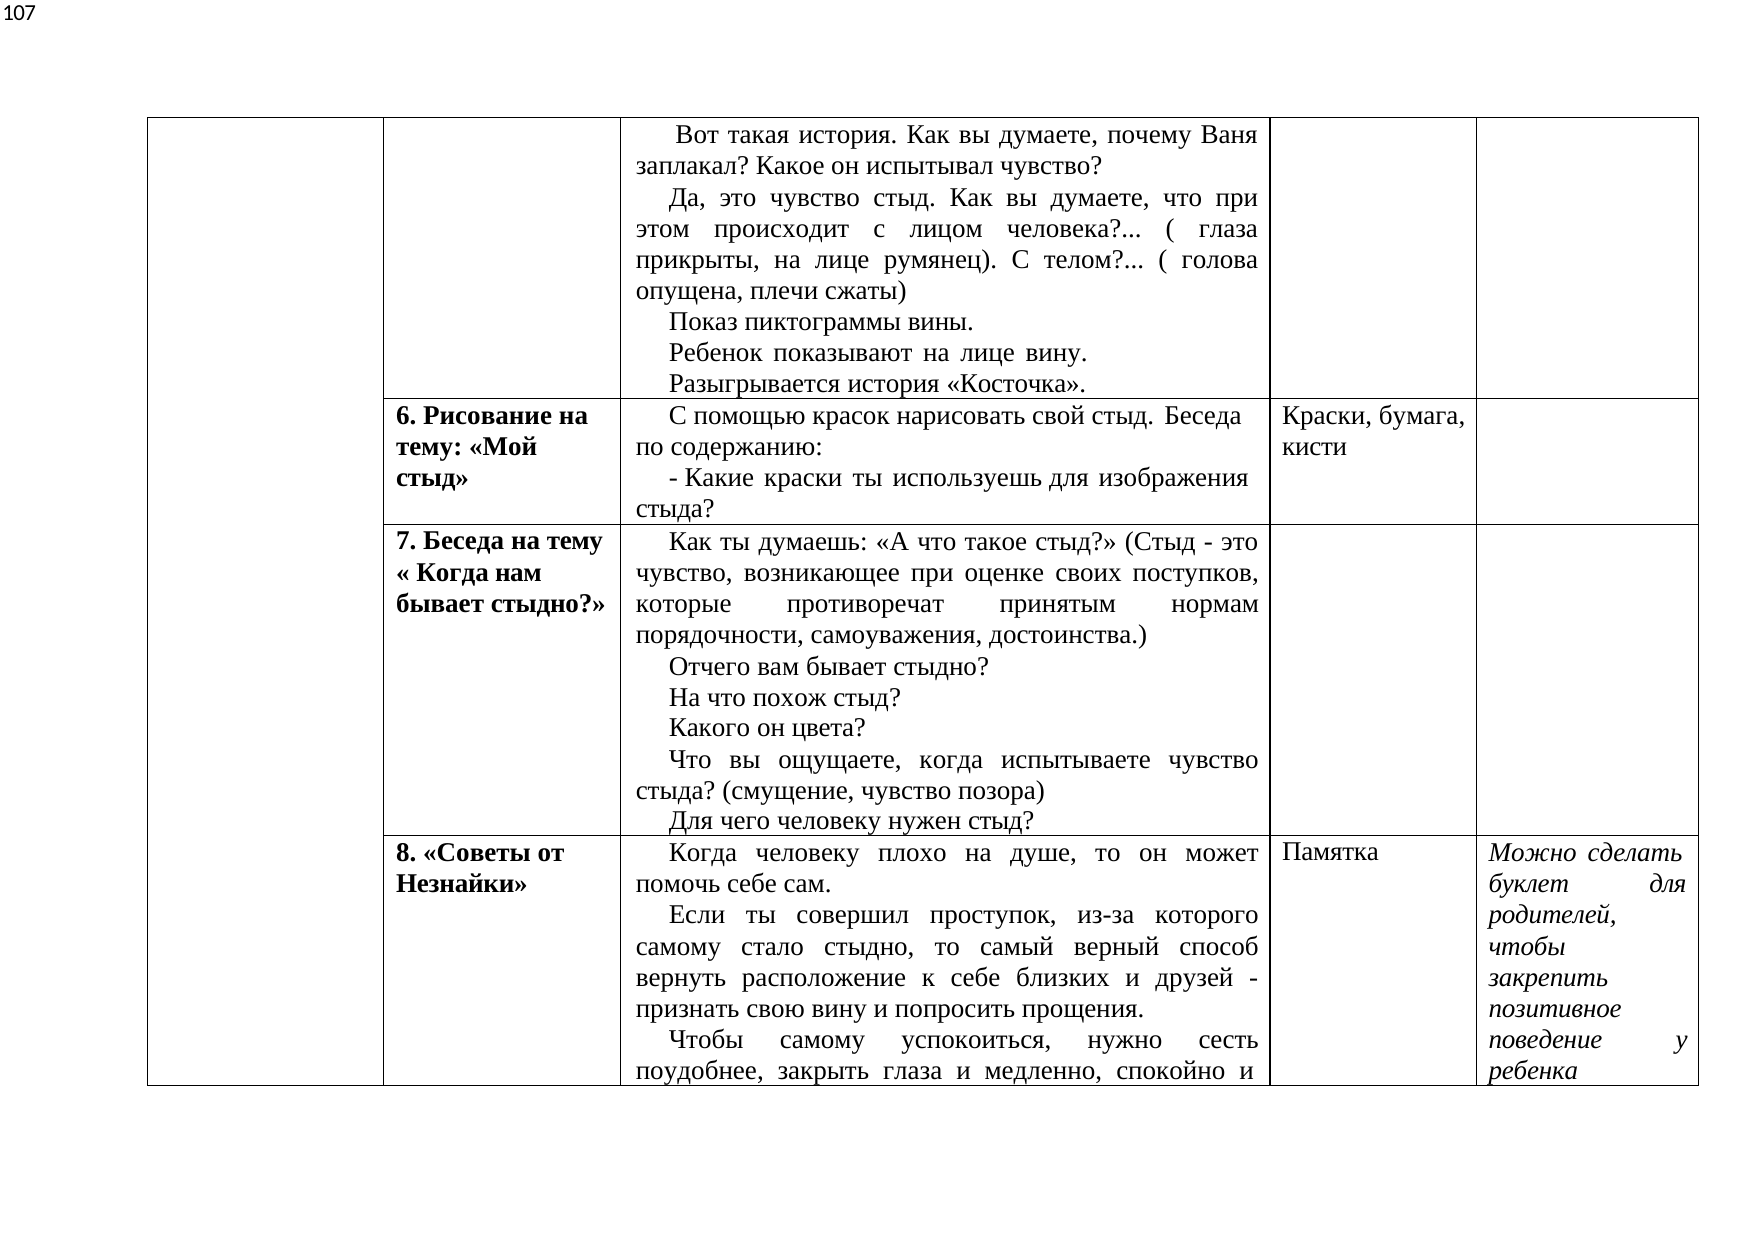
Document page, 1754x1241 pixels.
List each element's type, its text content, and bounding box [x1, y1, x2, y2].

table_header [148, 118, 383, 1085]
table_cell [1477, 525, 1698, 835]
table_header [384, 118, 620, 398]
table_header Вот такая история. Как вы думаете, почему Ваня заплакал? Какое он испытывал чувство? Да, это чувство стыд. Как вы думаете, что при этом происходит с лицом человека?... ( глаза прикрыты, на лице румянец). С телом?... ( голова опущена, плечи сжаты) Показ пиктограммы вины. Ребенок показывают на лице вину. Разыгрывается история «Косточка». [621, 118, 1269, 398]
table_cell [1271, 525, 1476, 835]
table_cell С помощью красок нарисовать свой стыд. Беседа по содержанию: - Какие краски ты используешь для изображения стыда? [621, 399, 1269, 524]
table_cell 8. «Советы от Незнайки» [384, 836, 620, 1085]
table_header [1271, 118, 1476, 398]
table_cell Краски, бумага, кисти [1271, 399, 1476, 524]
table_cell [1477, 399, 1698, 524]
table_cell Как ты думаешь: «А что такое стыд?» (Стыд - это чувство, возникающее при оценке своих поступков, которые противоречат принятым нормам порядочности, самоуважения, достоинства.) Отчего вам бывает стыдно? На что похож стыд? Какого он цвета? Что вы ощущаете, когда испытываете чувство стыда? (смущение, чувство позора) Для чего человеку нужен стыд? [621, 525, 1269, 835]
table_header [1477, 118, 1698, 398]
table_cell Когда человеку плохо на душе, то он может помочь себе сам. Если ты совершил проступок, из-за которого самому стало стыдно, то самый верный способ вернуть расположение к себе близких и друзей - признать свою вину и попросить прощения. Чтобы самому успокоиться, нужно сесть поудобнее, закрыть глаза и медленно, спокойно и [621, 836, 1269, 1085]
table_cell Памятка [1271, 836, 1476, 1085]
table_cell 6. Рисование на тему: «Мой стыд» [384, 399, 620, 524]
table_cell 7. Беседа на тему « Когда нам бывает стыдно?» [384, 525, 620, 835]
table_cell Можно сделать буклет для родителей, чтобы закрепить позитивное поведение у ребенка [1477, 836, 1698, 1085]
